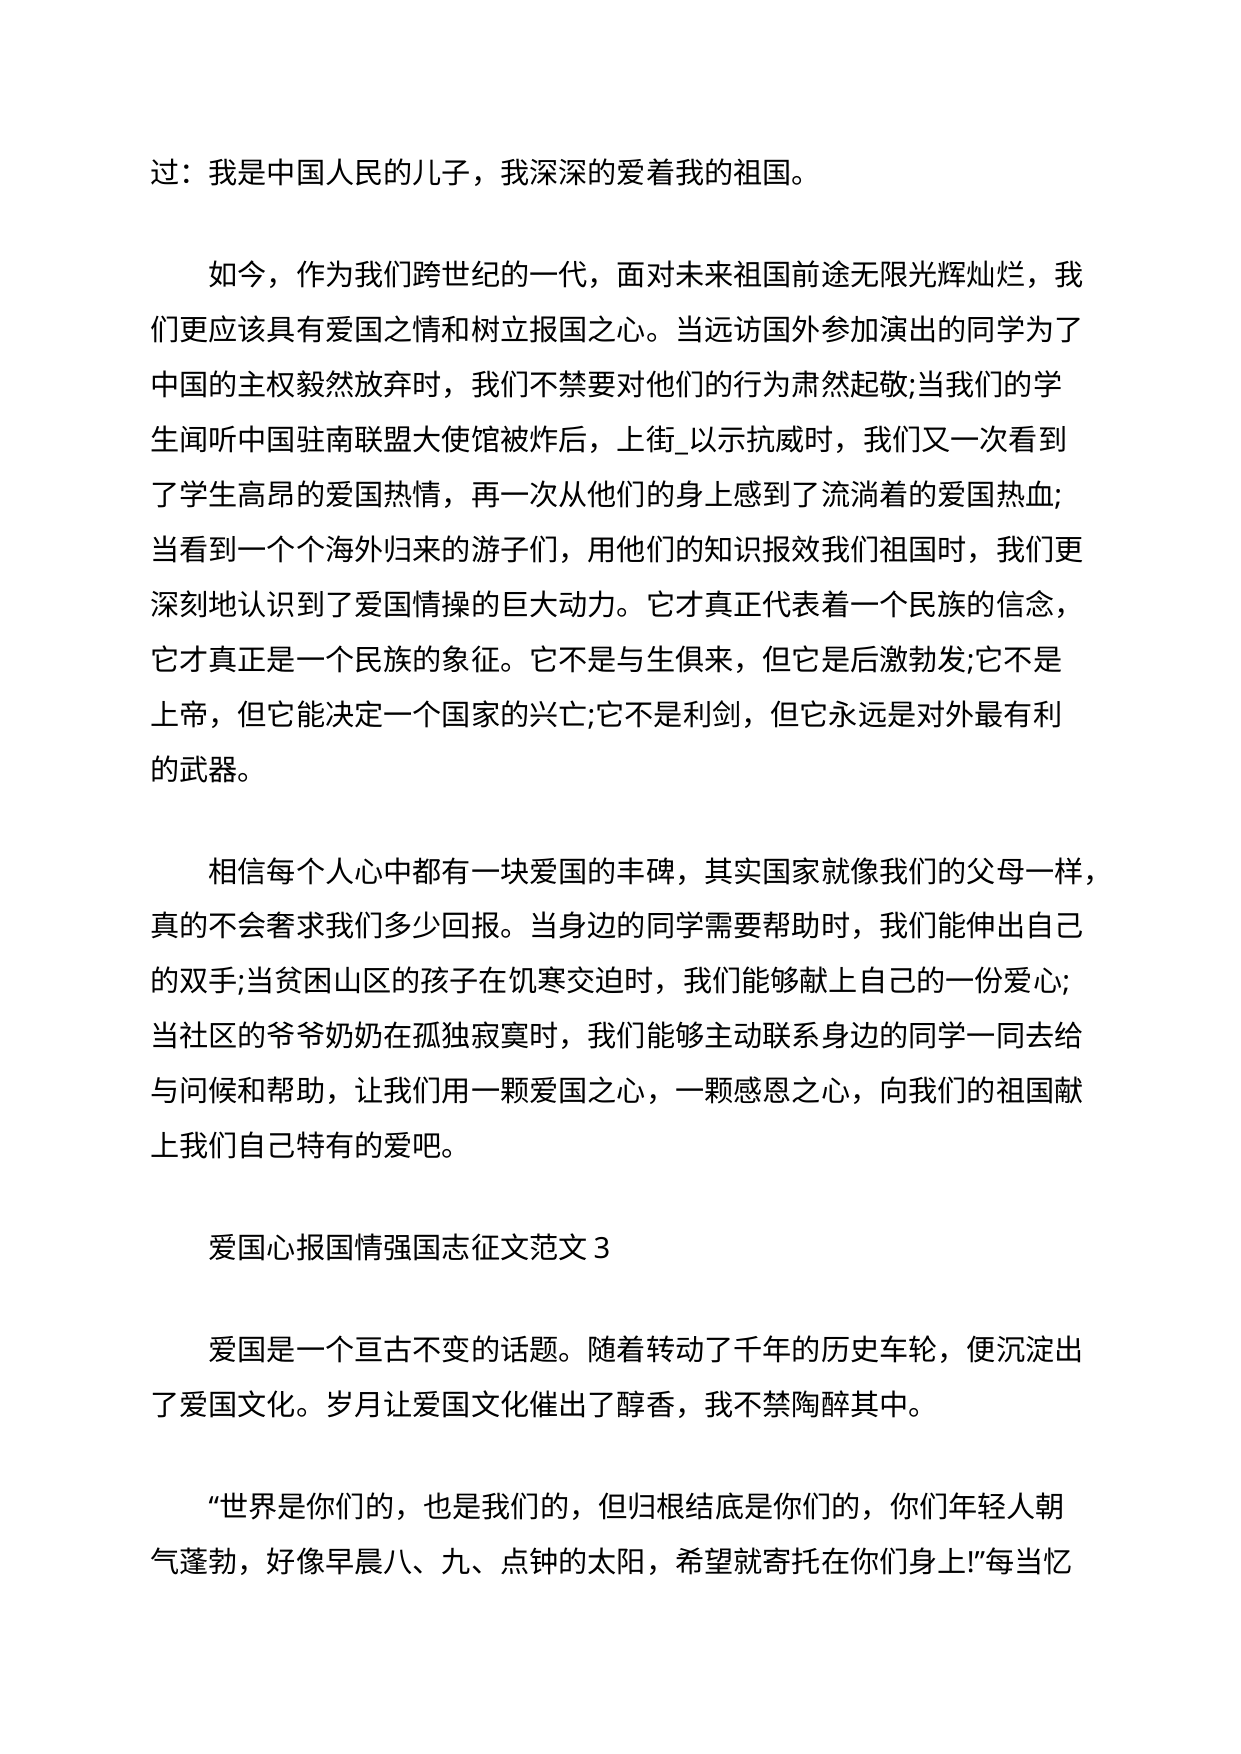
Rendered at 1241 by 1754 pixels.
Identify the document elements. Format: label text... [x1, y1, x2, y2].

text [150, 1483, 1090, 1581]
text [150, 150, 1090, 192]
text 如今，作为我们跨世纪的一代，面对未来祖国前途无限光辉灿烂，我们更应该具有爱国之情和树立报国之心。当远访国外参加演出的同学为了中国的主权毅然放弃时，我们不禁要对他们的行为肃然起敬;当我们的学生闻听中国驻南联盟大使馆被炸后，上街_以示抗威时，我们又一次看到了学生高昂的爱国热情，再一次从他们的身上感到了流淌着的爱国热血;当看到一个个海外归来的游子们，用他们的知识报效我们祖国时，我们更深刻地认识到了爱国情操的巨大动力。它才真正代表着一个民族的信念，它才真正是一个民族的象征。它不是与生俱来，但它是后激勃发;它不是上帝，但它能决定一个国家的兴亡;它不是利剑，但它永远是对外最有利的武器。 [150, 252, 1090, 789]
text 爱国是一个亘古不变的话题。随着转动了千年的历史车轮，便沉淀出了爱国文化。岁月让爱国文化催出了醇香，我不禁陶醉其中。 [150, 1326, 1090, 1424]
text 爱国心报国情强国志征文范文3 [150, 1224, 1090, 1267]
text 相信每个人心中都有一块爱国的丰碑，其实国家就像我们的父母一样，真的不会奢求我们多少回报。当身边的同学需要帮助时，我们能伸出自己的双手;当贫困山区的孩子在饥寒交迫时，我们能够献上自己的一份爱心;当社区的爷爷奶奶在孤独寂寞时，我们能够主动联系身边的同学一同去给与问候和帮助，让我们用一颗爱国之心，一颗感恩之心，向我们的祖国献上我们自己特有的爱吧。 [150, 848, 1090, 1165]
